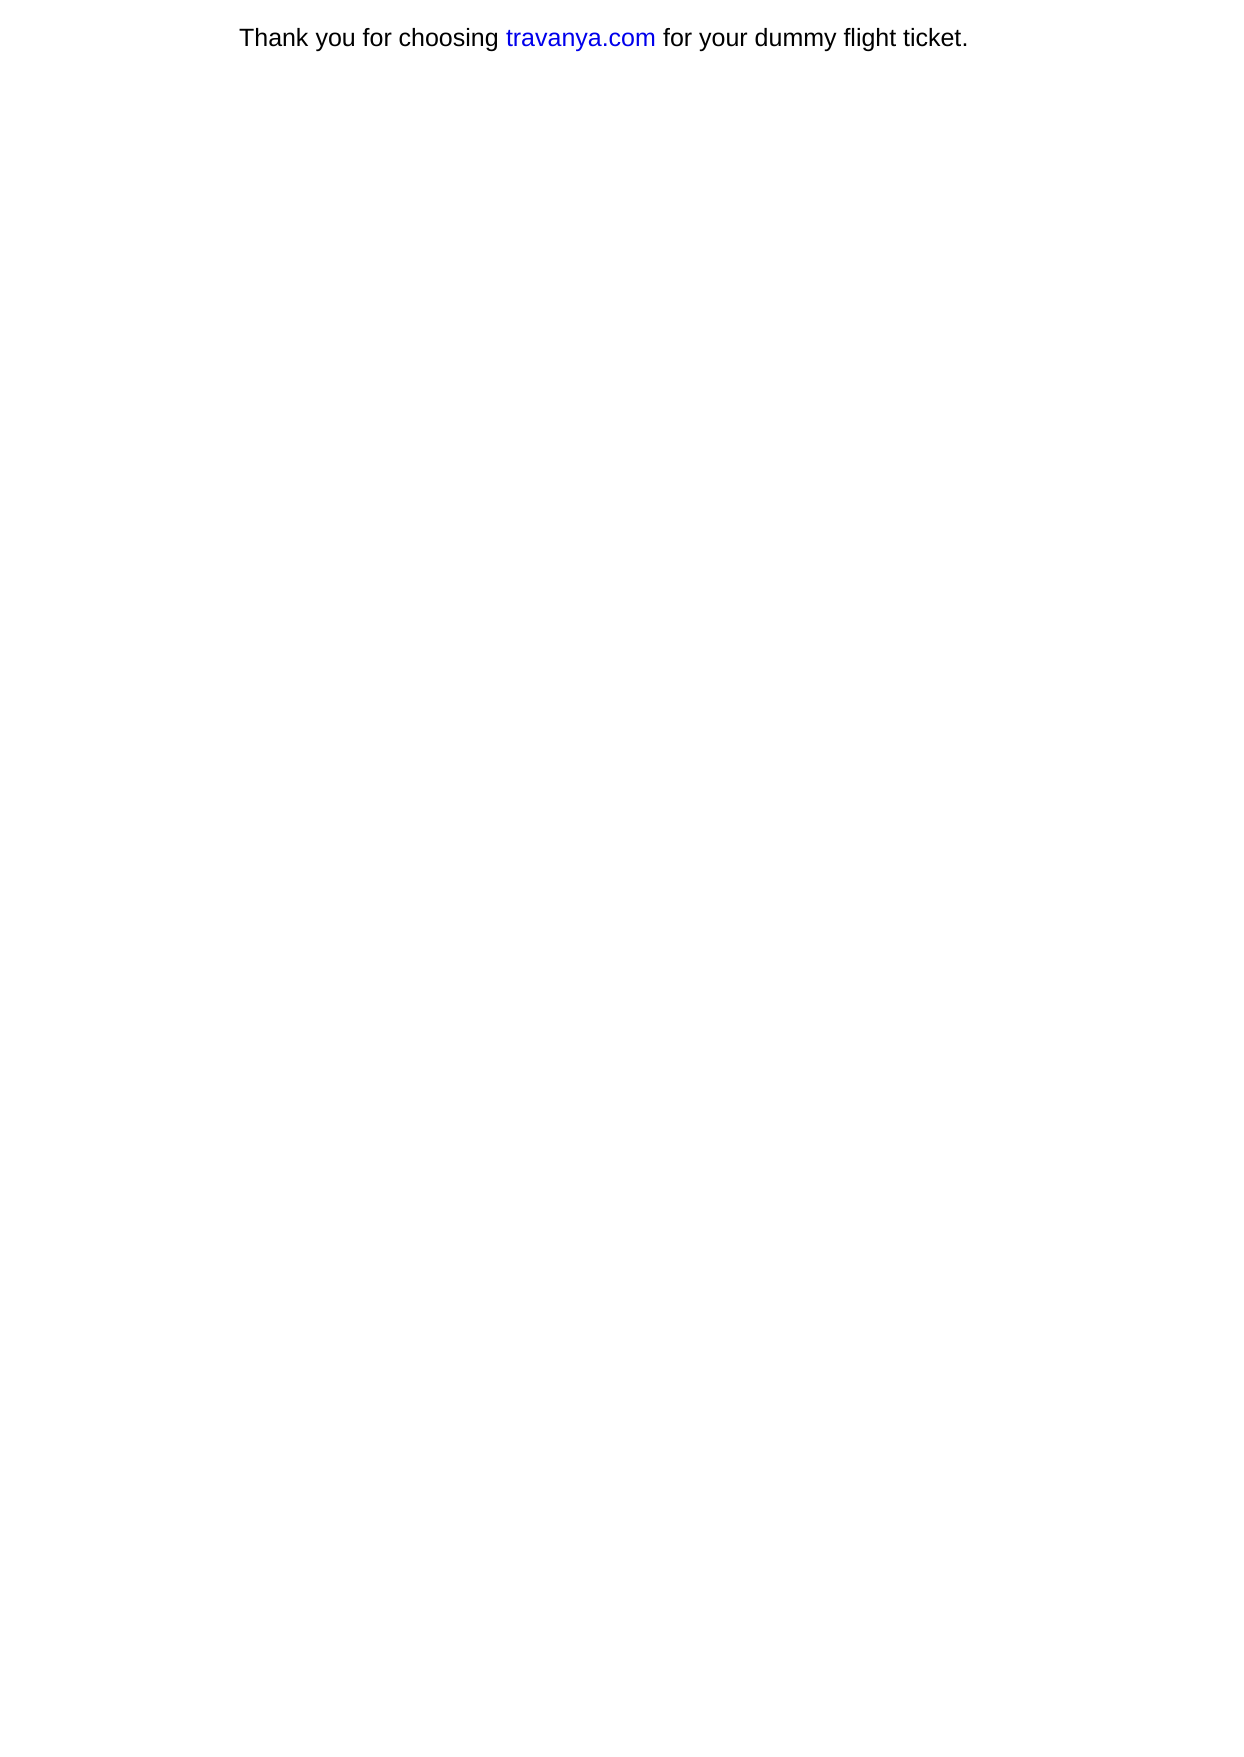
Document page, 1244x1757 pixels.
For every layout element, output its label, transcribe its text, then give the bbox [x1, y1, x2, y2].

text Thank you for choosing travanya.com for your dummy flight ticket. [59, 23, 1148, 52]
